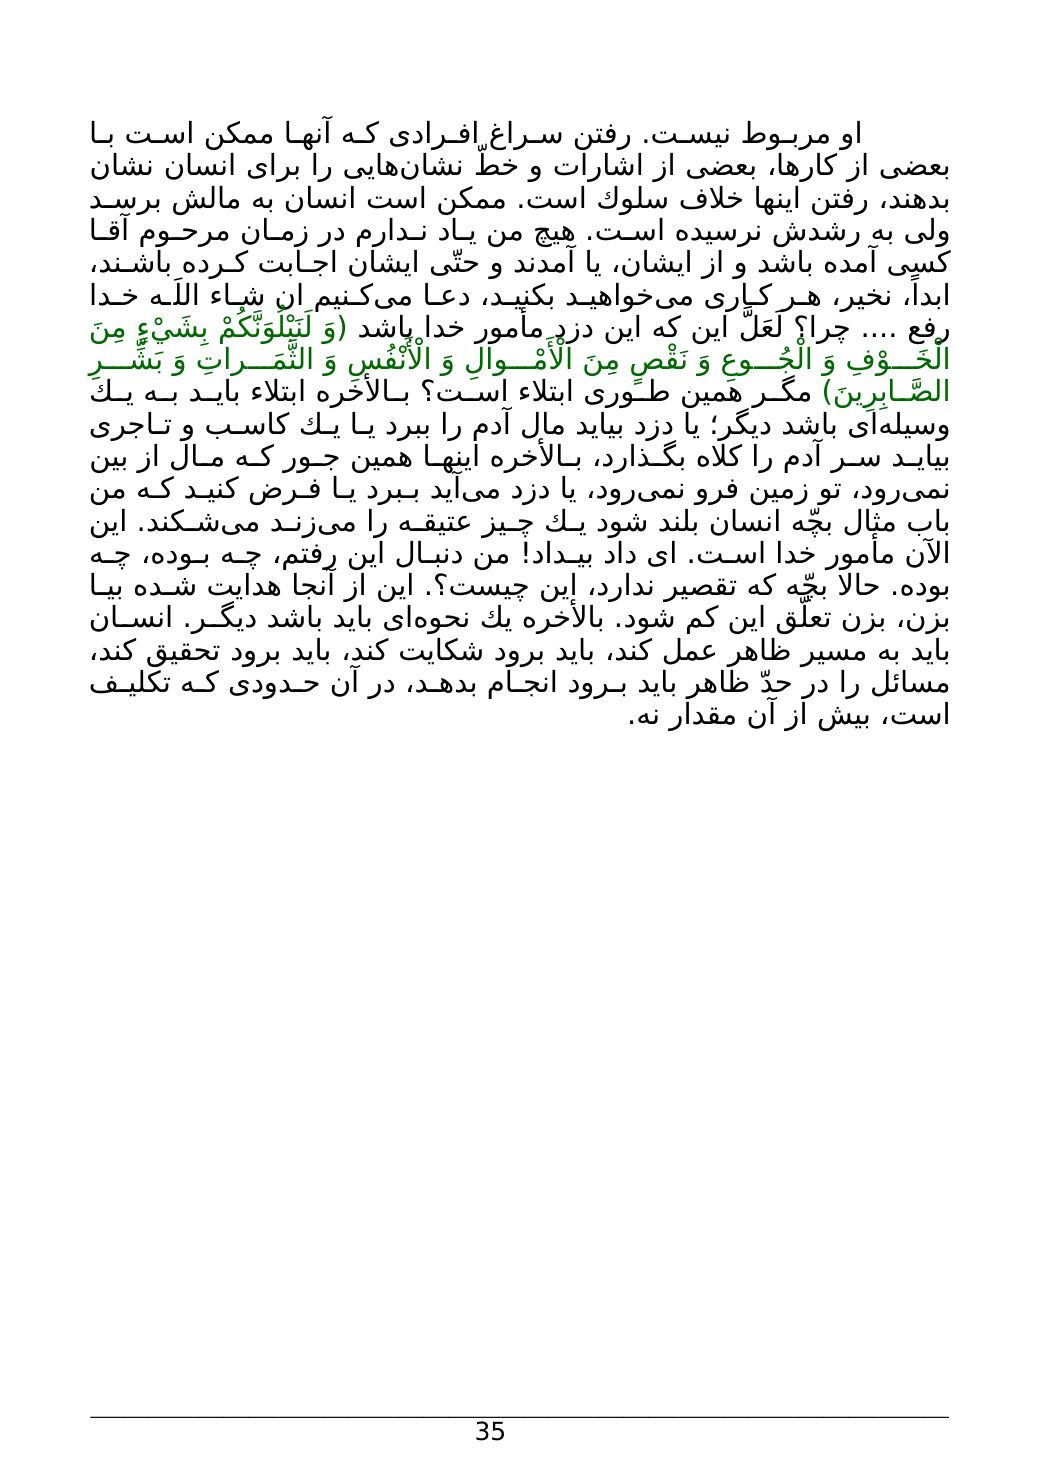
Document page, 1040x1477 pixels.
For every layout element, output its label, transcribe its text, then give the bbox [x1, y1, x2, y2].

text او مربوط نیست. رفتن سراغ افرادی كه آنها ممكن است با بعضی از كارها، بعضی از اشارات و خطّ نشان‌هایی را برای انسان نشان بدهند، رفتن اینها خلاف سلوك است. ممكن است انسان به مالش برسد ولی به رشدش نرسیده است. هیچ من یاد ندارم در زمان مرحوم آقا كسی آمده باشد و از ایشان، یا آمدند و حتّی ایشان اجابت كرده باشند، ابداً، نخیر، هر كاری می‌خواهید بكنید، دعا می‌كنیم ان شاء اللَه خدا رفع .... چرا؟ لَعَلَّ این كه این دزد مأمور خدا باشد (وَ لَنَبْلُوَنَّكُمْ بِشَيْ‌ءٍ مِنَ الْخَوْفِ وَ الْجُوعِ وَ نَقْصٍ مِنَ الْأَمْوالِ وَ الْأَنْفُسِ وَ الثَّمَراتِ وَ بَشِّرِ الصَّابِرِينَ) مگر همین طوری ابتلاء است؟ بالأخره ابتلاء باید به یك وسیله‌ای باشد دیگر؛ یا دزد بیاید مال آدم را ببرد یا یك كاسب و تاجری بیاید سر آدم را كلاه بگذارد، بالأخره اینها همین جور كه مال از بین نمی‌رود، تو زمین فرو نمی‌رود، یا دزد می‌آید ببرد یا فرض كنید كه من باب مثال بچّه انسان بلند شود یك چیز عتیقه را می‌زند می‌شكند. این الآن مأمور خدا است. ای داد بیداد! من دنبال این رفتم، چه بوده، چه بوده. حالا بچّه كه تقصیر ندارد، این چیست؟. این از آنجا هدایت شده بیا بزن، بزن تعلّق این كم شود. بالأخره یك نحوه‌ای باید باشد دیگر. انسان باید به مسیر ظاهر عمل كند، باید برود شكایت كند، باید برود تحقیق كند، مسائل را در حدّ ظاهر باید برود انجام بدهد، در آن حدودی كه تكلیف است، بیش از آن مقدار نه. [89, 118, 951, 732]
